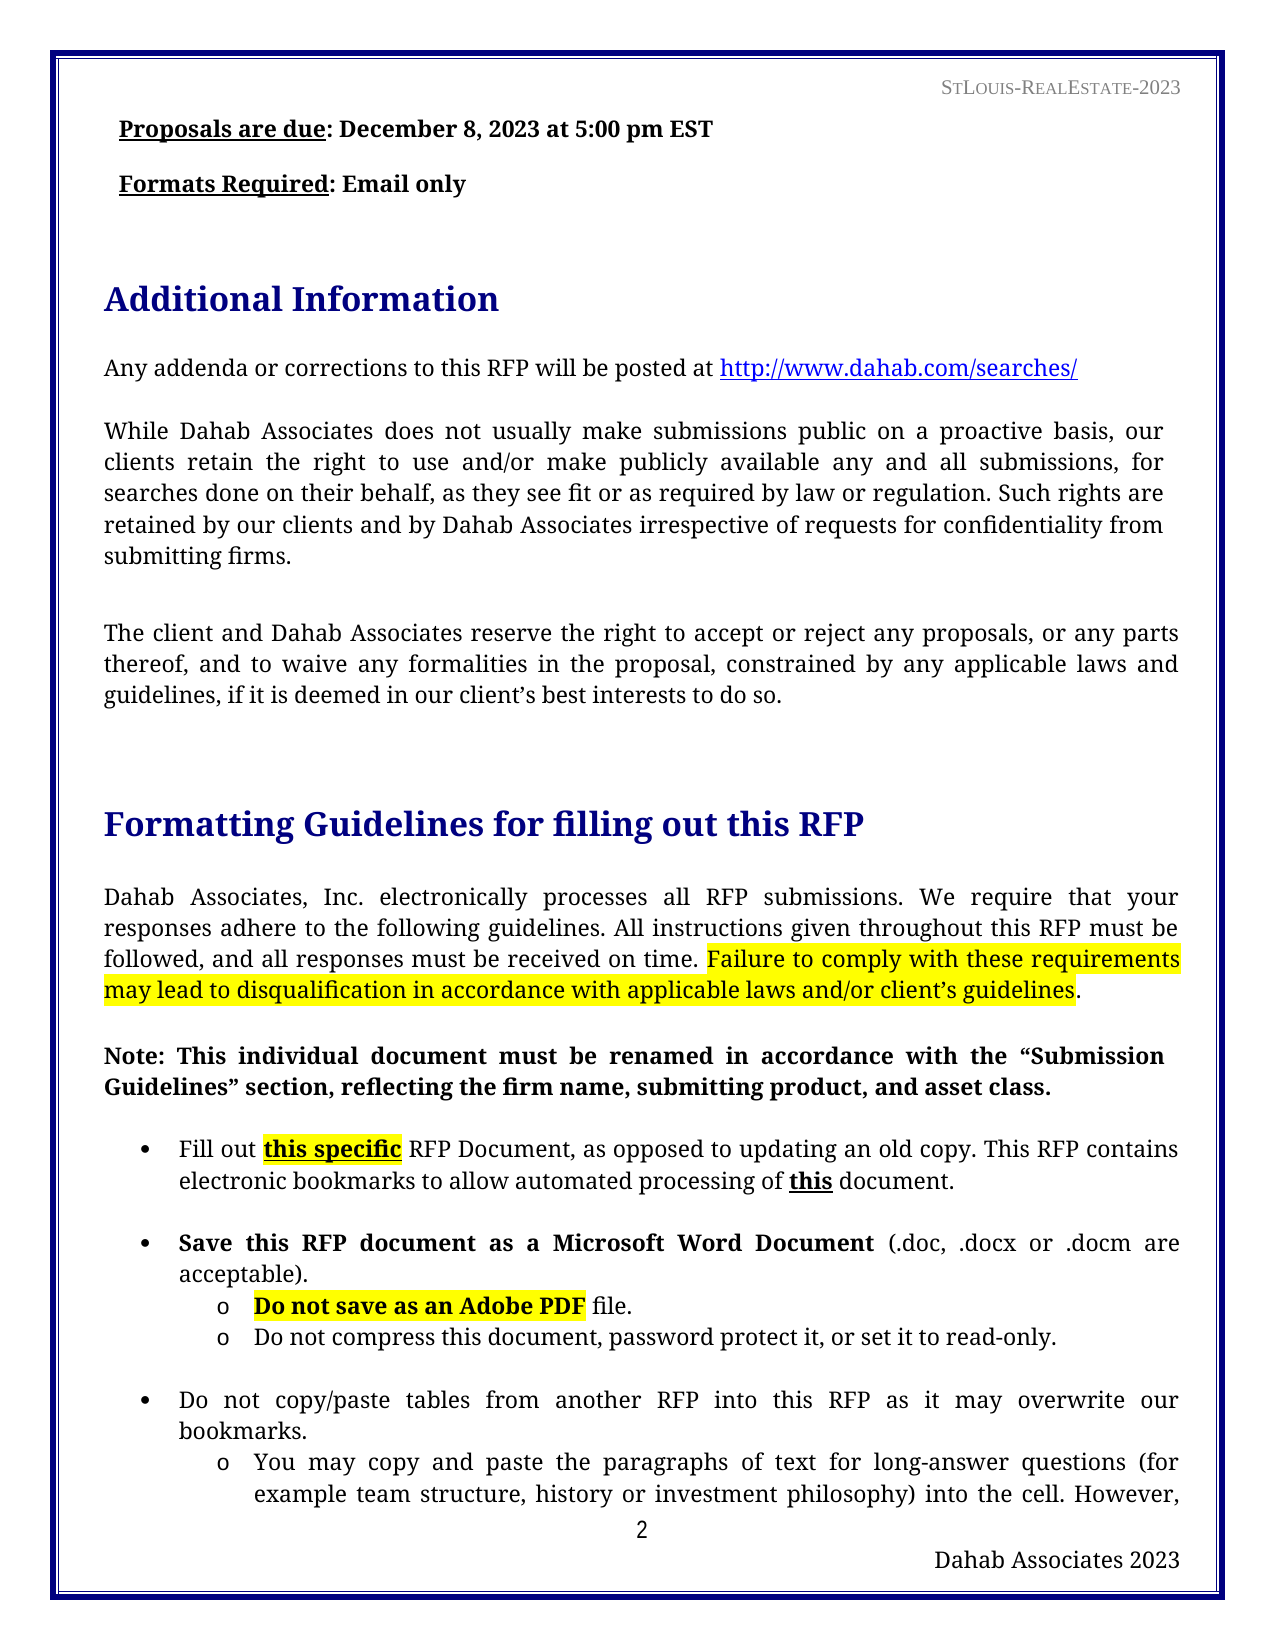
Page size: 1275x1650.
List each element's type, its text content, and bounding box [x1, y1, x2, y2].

text Dahab Associates, Inc. electronically processes all RFP submissions. We require that your responses adhere to the following guidelines. All instructions given throughout this RFP must be followed, and all responses must be received on time. Failure to comply with these requirements may lead to disqualification in accordance with applicable laws and/or client’s guidelines. [103, 881, 1181, 1006]
text Additional Information [103, 276, 1181, 321]
list Save this RFP document as a Microsoft Word Document (.doc, .docx or .docm are acceptable). [141, 1227, 1181, 1290]
list Fill out this specific RFP Document, as opposed to updating an old copy. This RFP contains electronic bookmarks to allow automated processing of this document. [141, 1133, 1181, 1196]
text Formats Required: Email only [118, 168, 1166, 199]
text While Dahab Associates does not usually make submissions public on a proactive basis, our clients retain the right to use and/or make publicly available any and all submissions, for searches done on their behalf, as they see fit or as required by law or regulation. Such rights are retained by our clients and by Dahab Associates irrespective of requests for confidentiality from submitting firms. [103, 415, 1166, 571]
text Proposals are due: December 8, 2023 at 5:00 pm EST [118, 112, 1166, 144]
list Do not compress this document, password protect it, or set it to read-only. [216, 1321, 1181, 1352]
text Any addenda or corrections to this RFP will be posted at http://www.dahab.com/searches/ [103, 352, 1181, 384]
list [216, 1446, 1181, 1509]
text The client and Dahab Associates reserve the right to accept or reject any proposals, or any parts thereof, and to waive any formalities in the proposal, constrained by any applicable laws and guidelines, if it is deemed in our client’s best interests to do so. [103, 617, 1181, 710]
text Formatting Guidelines for filling out this RFP [103, 801, 1181, 847]
list Do not copy/paste tables from another RFP into this RFP as it may overwrite our bookmarks. [141, 1384, 1181, 1446]
text Note: This individual document must be renamed in accordance with the “Submission Guidelines” section, reflecting the firm name, submitting product, and asset class. [103, 1040, 1166, 1102]
list Do not save as an Adobe PDF file. [586, 1290, 1181, 1321]
